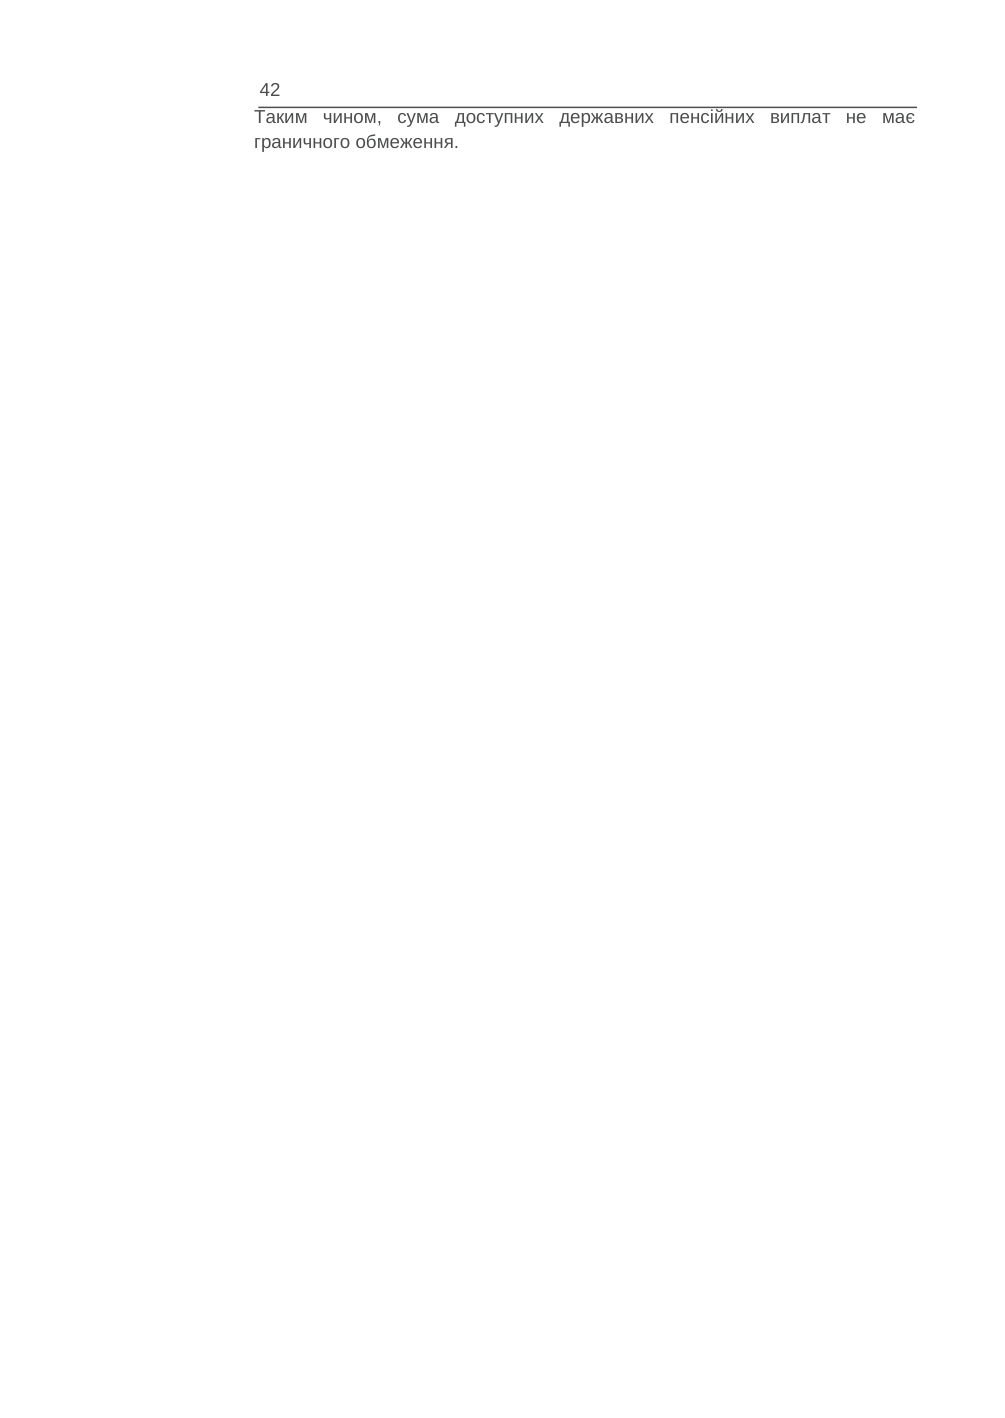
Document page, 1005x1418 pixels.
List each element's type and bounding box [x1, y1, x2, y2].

text [254, 106, 916, 152]
